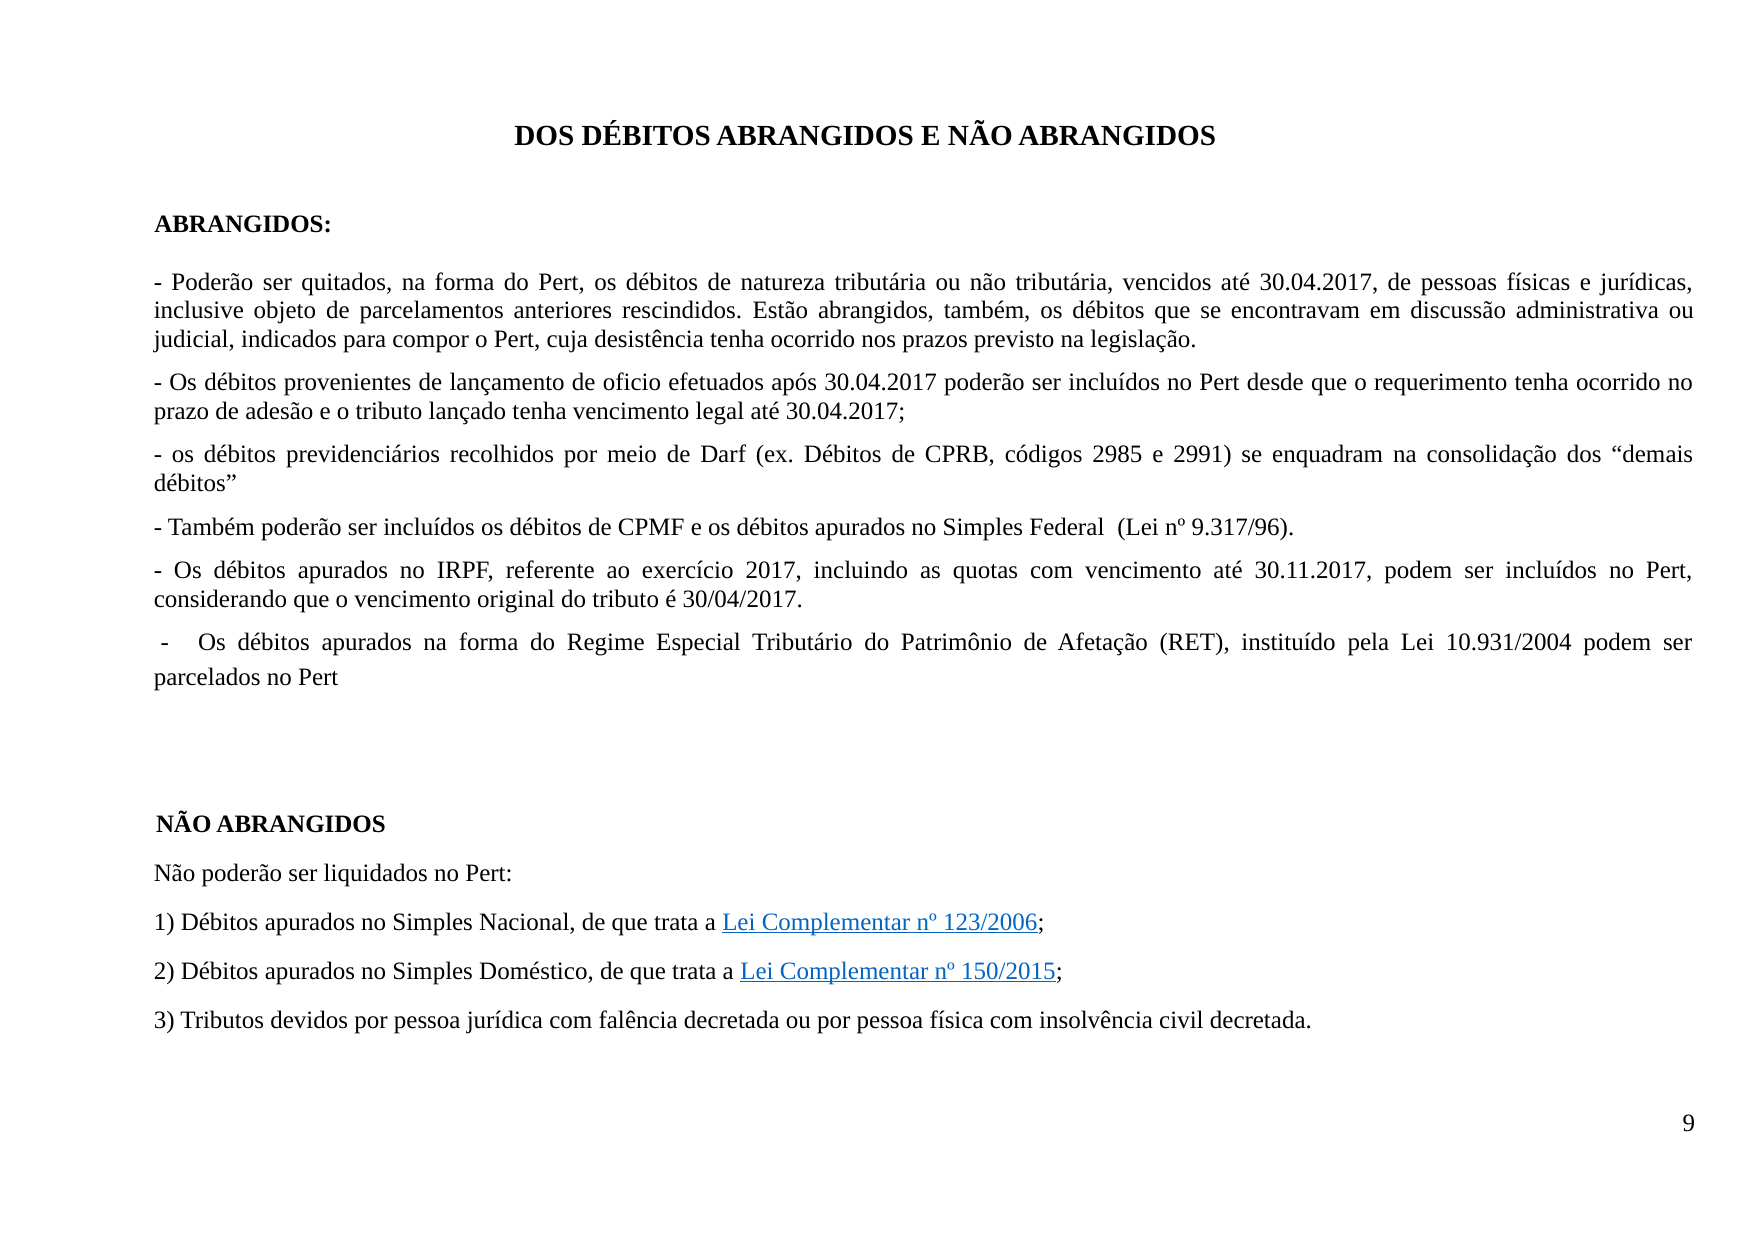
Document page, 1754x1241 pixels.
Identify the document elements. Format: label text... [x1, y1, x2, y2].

text - Os débitos provenientes de lançamento de oficio efetuados após 30.04.2017 poderão ser incluídos no Pert desde que o requerimento tenha ocorrido no prazo de adesão e o tributo lançado tenha vencimento legal até 30.04.2017; [153, 367, 1695, 425]
text - Os débitos apurados no IRPF, referente ao exercício 2017, incluindo as quotas com vencimento até 30.11.2017, podem ser incluídos no Pert, considerando que o vencimento original do tributo é 30/04/2017. [153, 555, 1695, 612]
text 1) Débitos apurados no Simples Nacional, de que trata a Lei Complementar nº 123/2006; [153, 907, 1695, 936]
text Não poderão ser liquidados no Pert: [153, 858, 1695, 887]
text 2) Débitos apurados no Simples Doméstico, de que trata a Lei Complementar nº 150/2015; [153, 956, 1695, 985]
text 3) Tributos devidos por pessoa jurídica com falência decretada ou por pessoa física com insolvência civil decretada. [153, 1005, 1695, 1034]
text - Também poderão ser incluídos os débitos de CPMF e os débitos apurados no Simples Federal (Lei nº 9.317/96). [153, 512, 1695, 540]
text - os débitos previdenciários recolhidos por meio de Darf (ex. Débitos de CPRB, códigos 2985 e 2991) se enquadram na consolidação dos “demais débitos” [153, 439, 1695, 497]
text NÃO ABRANGIDOS [35, 809, 1695, 837]
text - Poderão ser quitados, na forma do Pert, os débitos de natureza tributária ou não tributária, vencidos até 30.04.2017, de pessoas físicas e jurídicas, inclusive objeto de parcelamentos anteriores rescindidos. Estão abrangidos, também, os débitos que se encontravam em discussão administrativa ou judicial, indicados para compor o Pert, cuja desistência tenha ocorrido nos prazos previsto na legislação. [153, 267, 1695, 353]
text ABRANGIDOS: [35, 209, 1695, 238]
list Os débitos apurados na forma do Regime Especial Tributário do Patrimônio de Afetação (RET), instituído pela Lei 10.931/2004 podem ser parcelados no Pert [153, 627, 1695, 690]
subtitle DOS DÉBITOS ABRANGIDOS E NÃO ABRANGIDOS [35, 118, 1695, 152]
